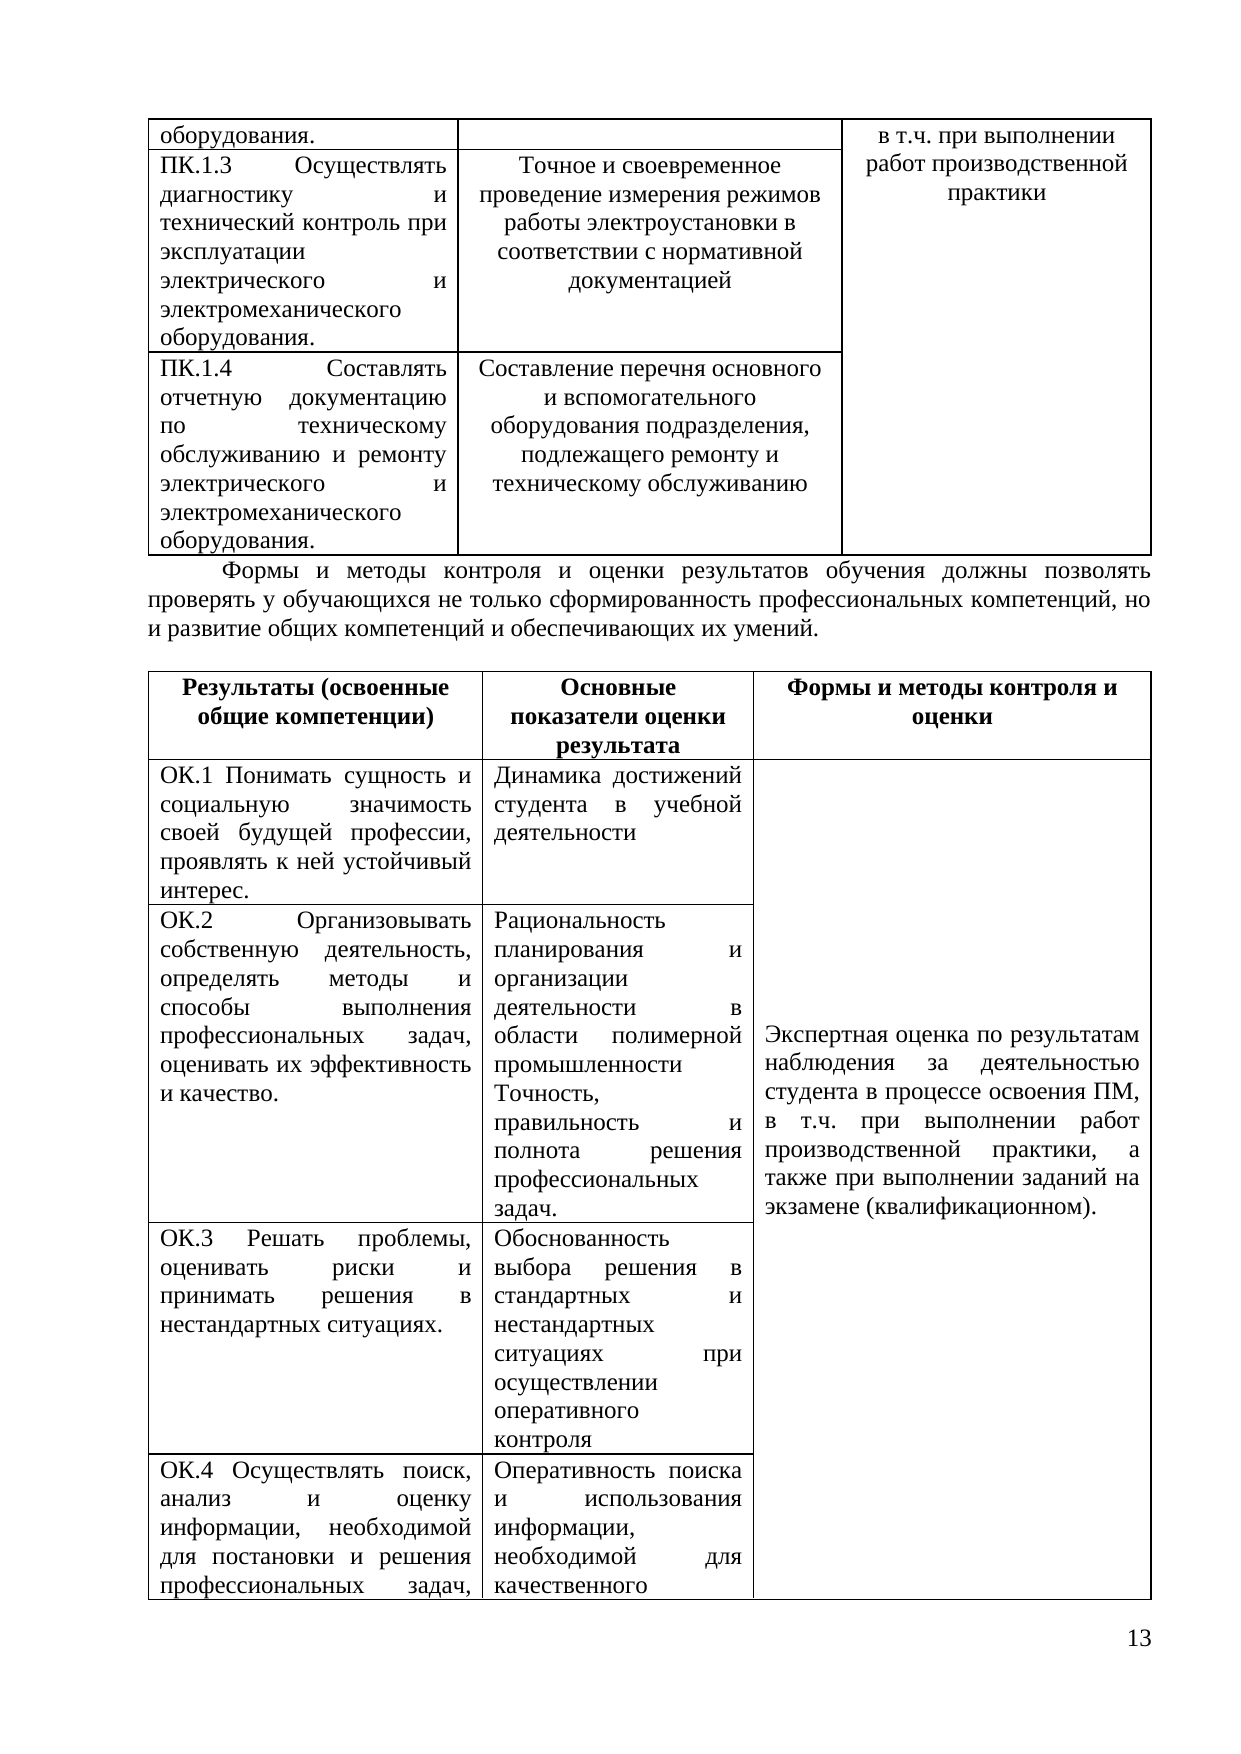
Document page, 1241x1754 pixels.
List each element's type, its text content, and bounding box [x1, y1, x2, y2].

table_header Основные показатели оценки результата [483, 672, 753, 758]
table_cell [483, 1455, 753, 1598]
table_cell Экспертная оценка по результатам наблюдения за деятельностью студента в процессе освоения ПМ, в т.ч. при выполнении работ производственной практики, а также при выполнении заданий на экзамене (квалификационном). [754, 760, 1150, 1598]
table_cell ПК.1.4 Составлять отчетную документацию по техническому обслуживанию и ремонту электрического и электромеханического оборудования. [149, 353, 457, 554]
text Формы и методы контроля и оценки результатов обучения должны позволять проверять у обучающихся не только сформированность профессиональных компетенций, но и развитие общих компетенций и обеспечивающих их умений. [148, 556, 1152, 642]
table_cell ОК.1 Понимать сущность и социальную значимость своей будущей профессии, проявлять к ней устойчивый интерес. [149, 760, 482, 904]
table_header Результаты (освоенные общие компетенции) [149, 672, 482, 758]
table_cell Динамика достижений студента в учебной деятельности [483, 760, 753, 904]
table_cell ОК.2 Организовывать собственную деятельность, определять методы и способы выполнения профессиональных задач, оценивать их эффективность и качество. [149, 905, 482, 1222]
table_cell ОК.3 Решать проблемы, оценивать риски и принимать решения в нестандартных ситуациях. [149, 1223, 482, 1453]
table_cell Обоснованность выбора решения в стандартных и нестандартных ситуациях при осуществлении оперативного контроля [483, 1223, 753, 1453]
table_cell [149, 120, 457, 148]
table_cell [149, 1455, 482, 1598]
table_cell Рациональность планирования и организации деятельности в области полимерной промышленности Точность, правильность и полнота решения профессиональных задач. [483, 905, 753, 1222]
table_cell Составление перечня основного и вспомогательного оборудования подразделения, подлежащего ремонту и техническому обслуживанию [459, 353, 841, 554]
table_header Формы и методы контроля и оценки [754, 672, 1150, 758]
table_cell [459, 120, 841, 148]
table_cell Точное и своевременное проведение измерения режимов работы электроустановки в соответствии с нормативной документацией [459, 150, 841, 351]
table_cell ПК.1.3 Осуществлять диагностику и технический контроль при эксплуатации электрического и электромеханического оборудования. [149, 150, 457, 351]
